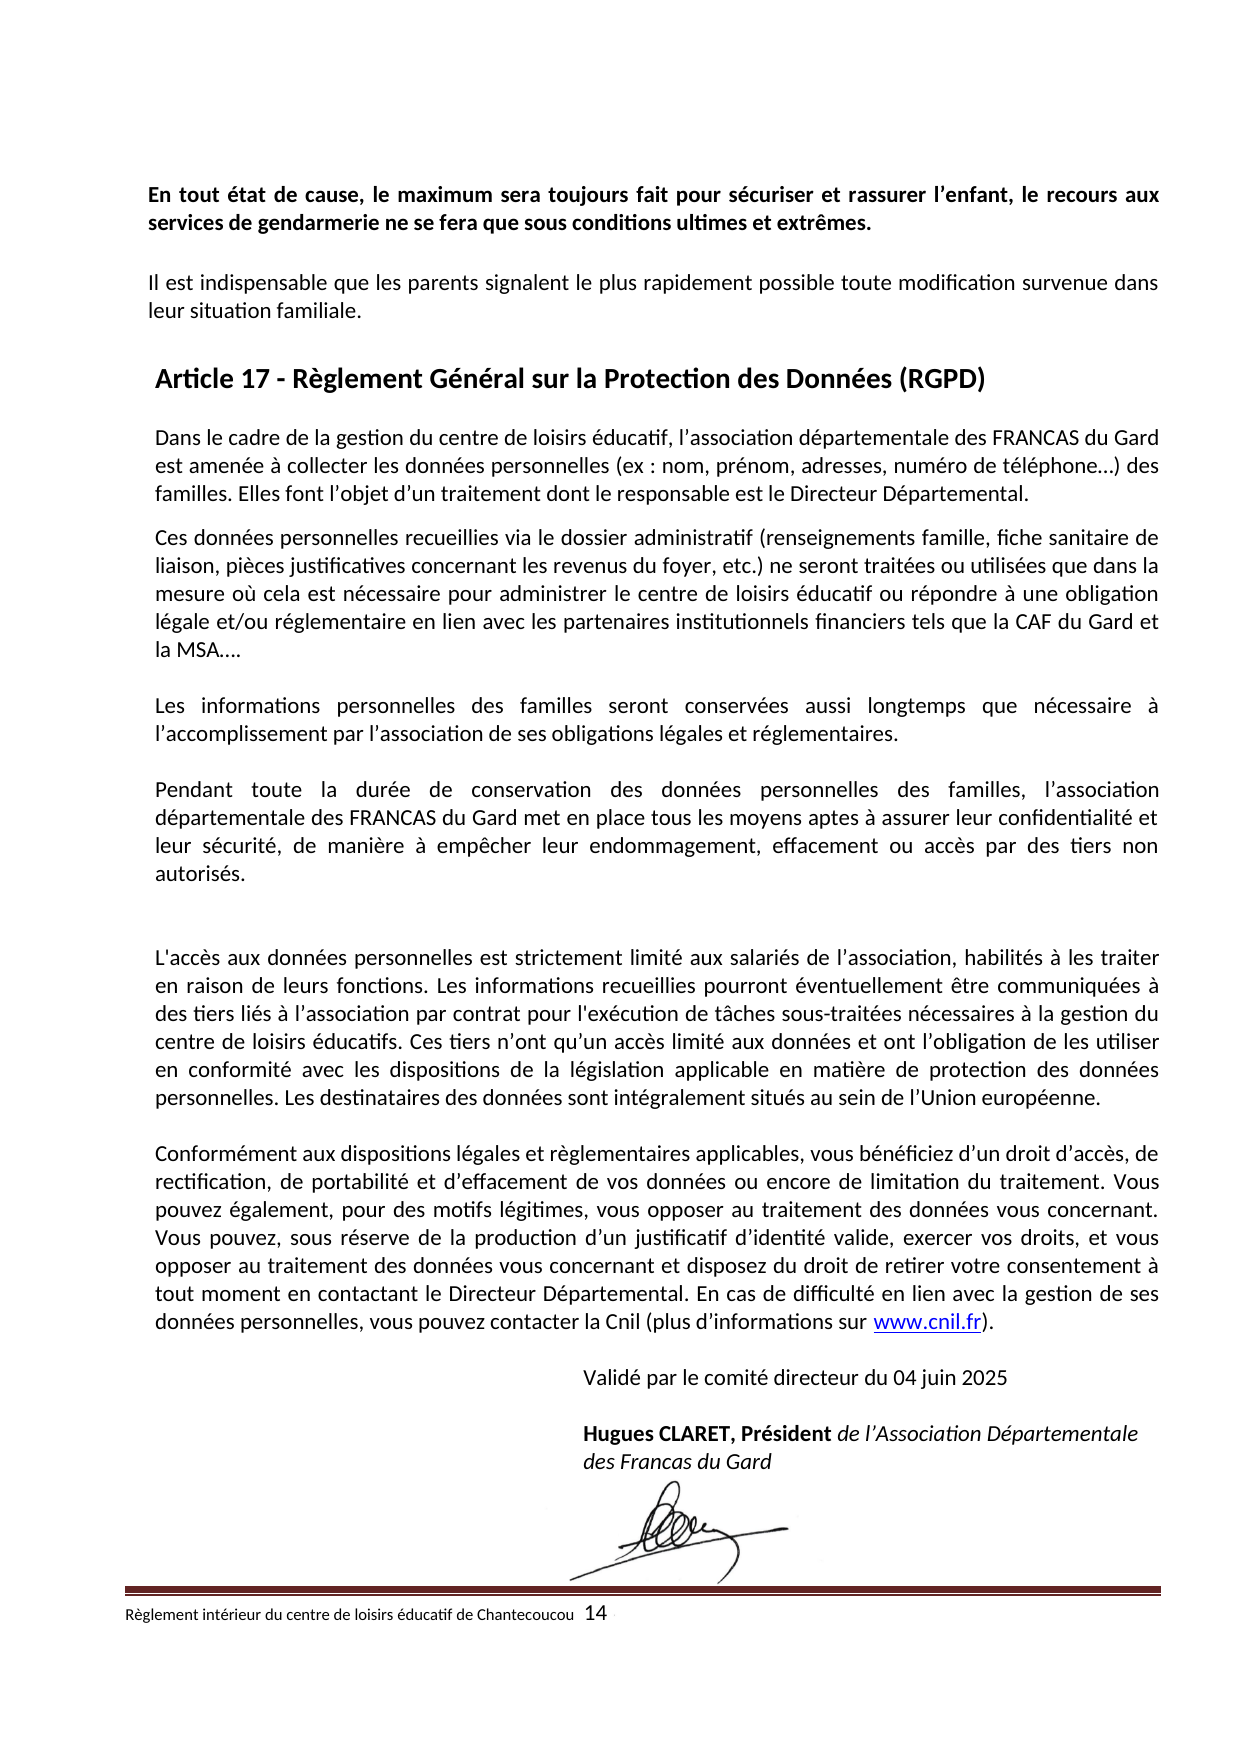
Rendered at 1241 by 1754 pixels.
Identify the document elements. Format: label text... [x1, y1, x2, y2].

text Pendant toute la durée de conservation des données personnelles des familles, l’association départementale des FRANCAS du Gard met en place tous les moyens aptes à assurer leur confidentialité et leur sécurité, de manière à empêcher leur endommagement, effacement ou accès par des tiers non autorisés. [155, 775, 1161, 887]
text Il est indispensable que les parents signalent le plus rapidement possible toute modification survenue dans leur situation familiale. [148, 268, 1161, 324]
text L'accès aux données personnelles est strictement limité aux salariés de l’association, habilités à les traiter en raison de leurs fonctions. Les informations recueillies pourront éventuellement être communiquées à des tiers liés à l’association par contrat pour l'exécution de tâches sous-traitées nécessaires à la gestion du centre de loisirs éducatifs. Ces tiers n’ont qu’un accès limité aux données et ont l’obligation de les utiliser en conformité avec les dispositions de la législation applicable en matière de protection des données personnelles. Les destinataires des données sont intégralement situés au sein de l’Union européenne. [155, 943, 1161, 1111]
text Dans le cadre de la gestion du centre de loisirs éducatif, l’association départementale des FRANCAS du Gard est amenée à collecter les données personnelles (ex : nom, prénom, adresses, numéro de téléphone…) des familles. Elles font l’objet d’un traitement dont le responsable est le Directeur Départemental. [155, 423, 1161, 507]
text Ces données personnelles recueillies via le dossier administratif (renseignements famille, fiche sanitaire de liaison, pièces justificatives concernant les revenus du foyer, etc.) ne seront traitées ou utilisées que dans la mesure où cela est nécessaire pour administrer le centre de loisirs éducatif ou répondre à une obligation légale et/ou réglementaire en lien avec les partenaires institutionnels financiers tels que la CAF du Gard et la MSA…. [155, 523, 1161, 663]
text En tout état de cause, le maximum sera toujours fait pour sécuriser et rassurer l’enfant, le recours aux services de gendarmerie ne se fera que sous conditions ultimes et extrêmes. [148, 180, 1161, 236]
picture [509, 1596, 830, 1617]
text Article 17 - Règlement Général sur la Protection des Données (RGPD) [155, 360, 1161, 395]
text Conformément aux dispositions légales et règlementaires applicables, vous bénéficiez d’un droit d’accès, de rectification, de portabilité et d’effacement de vos données ou encore de limitation du traitement. Vous pouvez également, pour des motifs légitimes, vous opposer au traitement des données vous concernant. Vous pouvez, sous réserve de la production d’un justificatif d’identité valide, exercer vos droits, et vous opposer au traitement des données vous concernant et disposez du droit de retirer votre consentement à tout moment en contactant le Directeur Départemental. En cas de difficulté en lien avec la gestion de ses données personnelles, vous pouvez contacter la Cnil (plus d’informations sur www.cnil.fr). [155, 1139, 1161, 1335]
picture [509, 1456, 830, 1586]
text Validé par le comité directeur du 04 juin 2025 [583, 1363, 1161, 1391]
text Hugues CLARET, Président de l’Association Départementale des Francas du Gard [583, 1419, 1161, 1476]
text Les informations personnelles des familles seront conservées aussi longtemps que nécessaire à l’accomplissement par l’association de ses obligations légales et réglementaires. [155, 691, 1161, 747]
